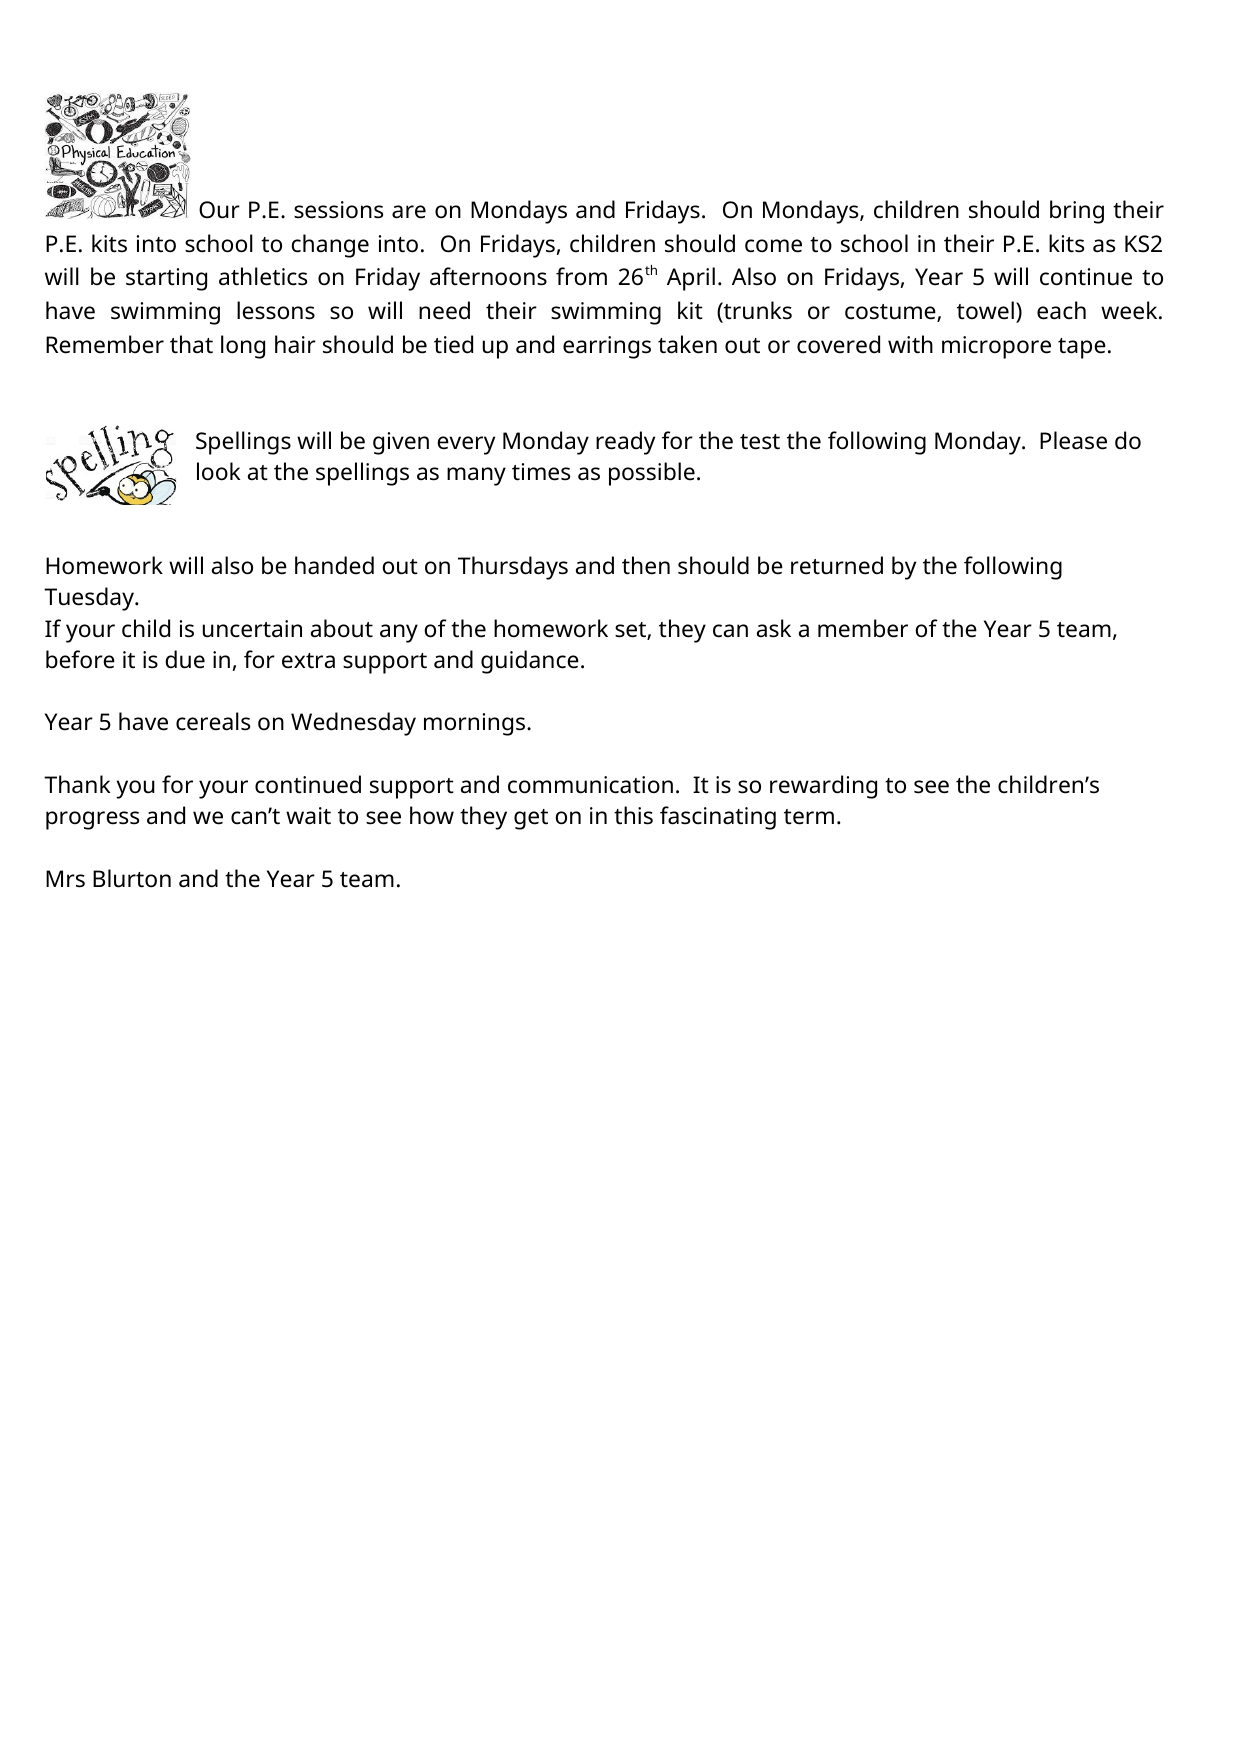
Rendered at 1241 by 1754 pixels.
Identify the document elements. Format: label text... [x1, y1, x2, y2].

picture [44, 92, 191, 219]
text Homework will also be handed out on Thursdays and then should be returned by the following Tuesday. [44, 550, 1165, 613]
text Thank you for your continued support and communication. It is so rewarding to see the children’s progress and we can’t wait to see how they get on in this fascinating term. [44, 769, 1165, 831]
text Year 5 have cereals on Wednesday mornings. [44, 706, 1165, 738]
text If your child is uncertain about any of the homework set, they can ask a member of the Year 5 team, before it is due in, for extra support and guidance. [44, 613, 1165, 675]
text Mrs Blurton and the Year 5 team. [44, 863, 1165, 894]
picture [44, 425, 176, 504]
text Our P.E. sessions are on Mondays and Fridays. On Mondays, children should bring their P.E. kits into school to change into. On Fridays, children should come to school in their P.E. kits as KS2 will be starting athletics on Friday afternoons from 26th April. Also on Fridays, Year 5 will continue to have swimming lessons so will need their swimming kit (trunks or costume, towel) each week. Remember that long hair should be tied up and earrings taken out or covered with micropore tape. [44, 93, 1165, 360]
text Spellings will be given every Monday ready for the test the following Monday. Please do look at the spellings as many times as possible. [176, 425, 1165, 488]
